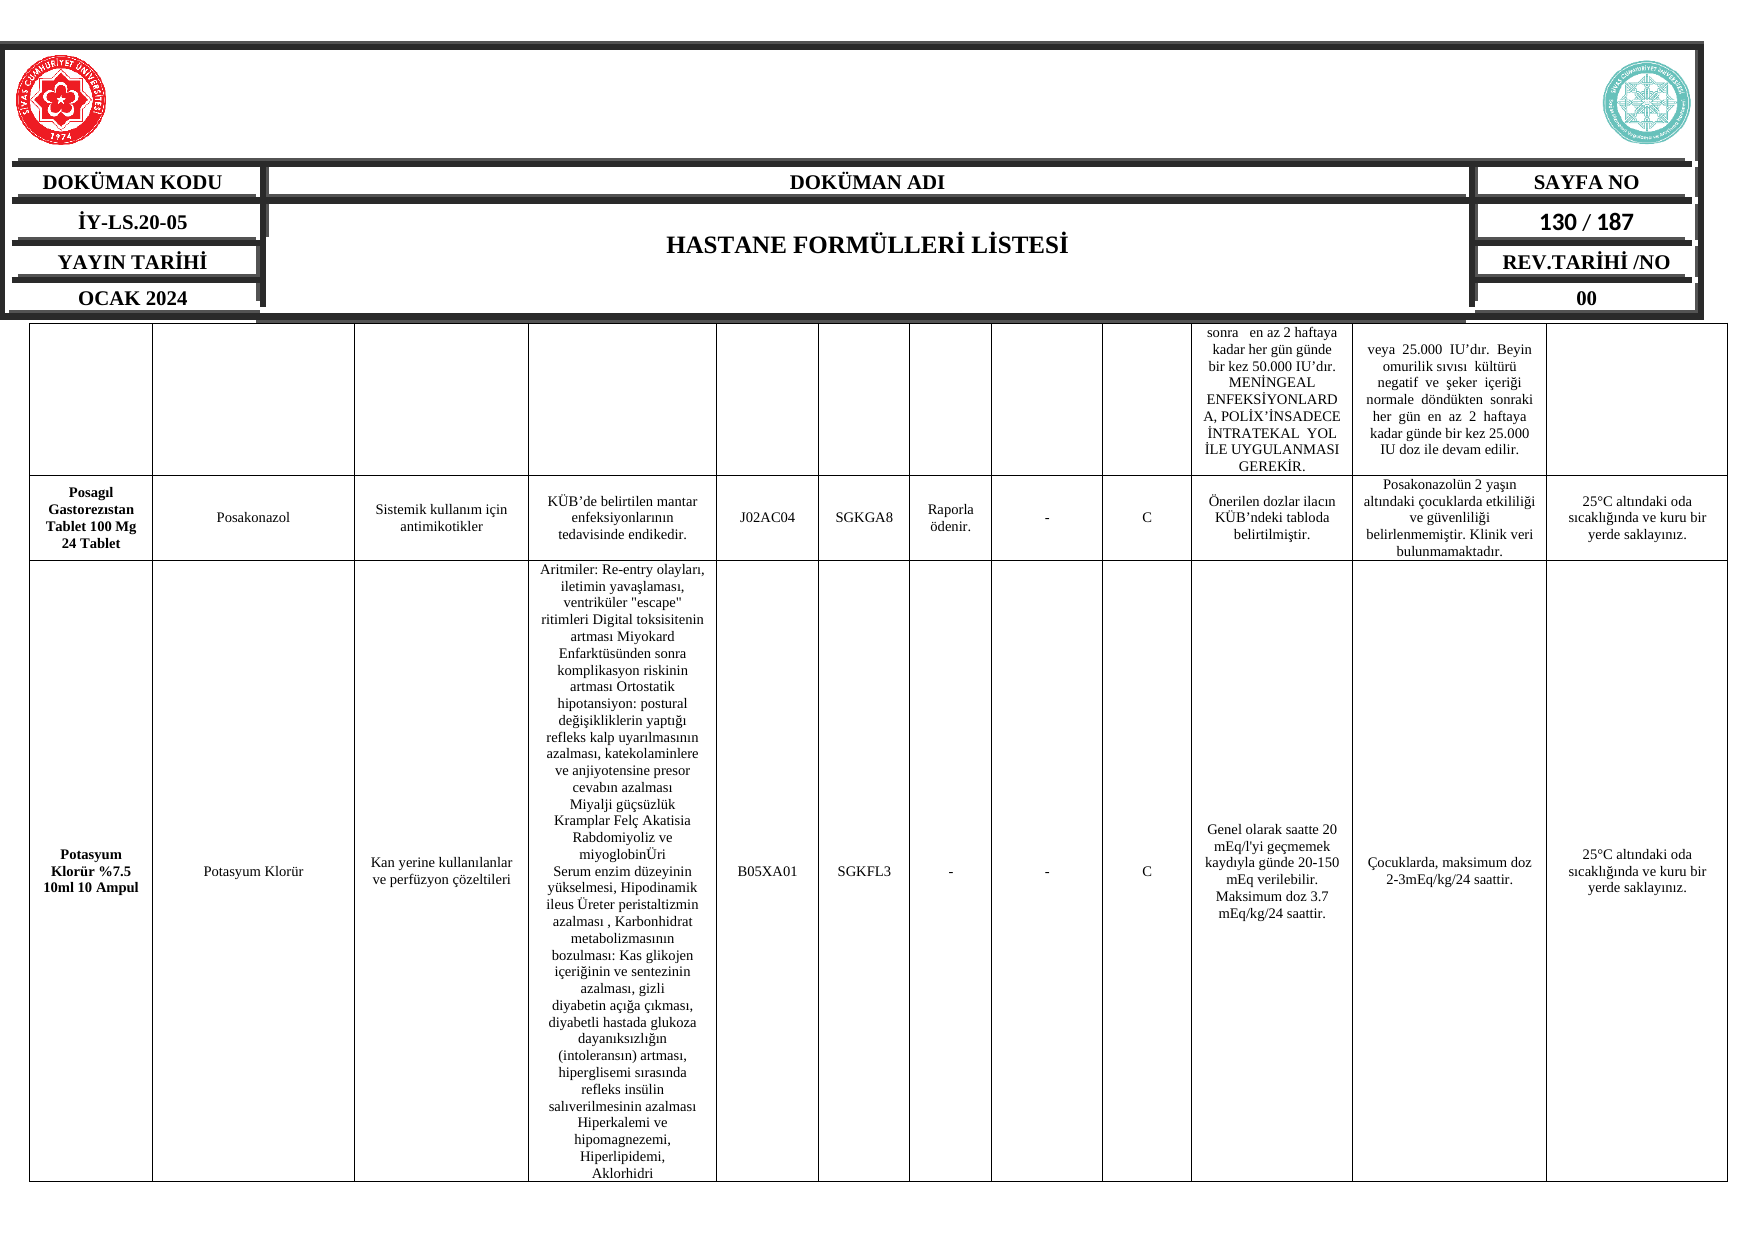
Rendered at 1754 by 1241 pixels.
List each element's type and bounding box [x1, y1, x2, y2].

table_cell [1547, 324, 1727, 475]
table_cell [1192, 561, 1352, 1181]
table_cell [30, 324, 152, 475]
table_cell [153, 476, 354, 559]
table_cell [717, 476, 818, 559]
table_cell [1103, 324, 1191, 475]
picture [13, 53, 108, 146]
picture [1598, 58, 1694, 149]
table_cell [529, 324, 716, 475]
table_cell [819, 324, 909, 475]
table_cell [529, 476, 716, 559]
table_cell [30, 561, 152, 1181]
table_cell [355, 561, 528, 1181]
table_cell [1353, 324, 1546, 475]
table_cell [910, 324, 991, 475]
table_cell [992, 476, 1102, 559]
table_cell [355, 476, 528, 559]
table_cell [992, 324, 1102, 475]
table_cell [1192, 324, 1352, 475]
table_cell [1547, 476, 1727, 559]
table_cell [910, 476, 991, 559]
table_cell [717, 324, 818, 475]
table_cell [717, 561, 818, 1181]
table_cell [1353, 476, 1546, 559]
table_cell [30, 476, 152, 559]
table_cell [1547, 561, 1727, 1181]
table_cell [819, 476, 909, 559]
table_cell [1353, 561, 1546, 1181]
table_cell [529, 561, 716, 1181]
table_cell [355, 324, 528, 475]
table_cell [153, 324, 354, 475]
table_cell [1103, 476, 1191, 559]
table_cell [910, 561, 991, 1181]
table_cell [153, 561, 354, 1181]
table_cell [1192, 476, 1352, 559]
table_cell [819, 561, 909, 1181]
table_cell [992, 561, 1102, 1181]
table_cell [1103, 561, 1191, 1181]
